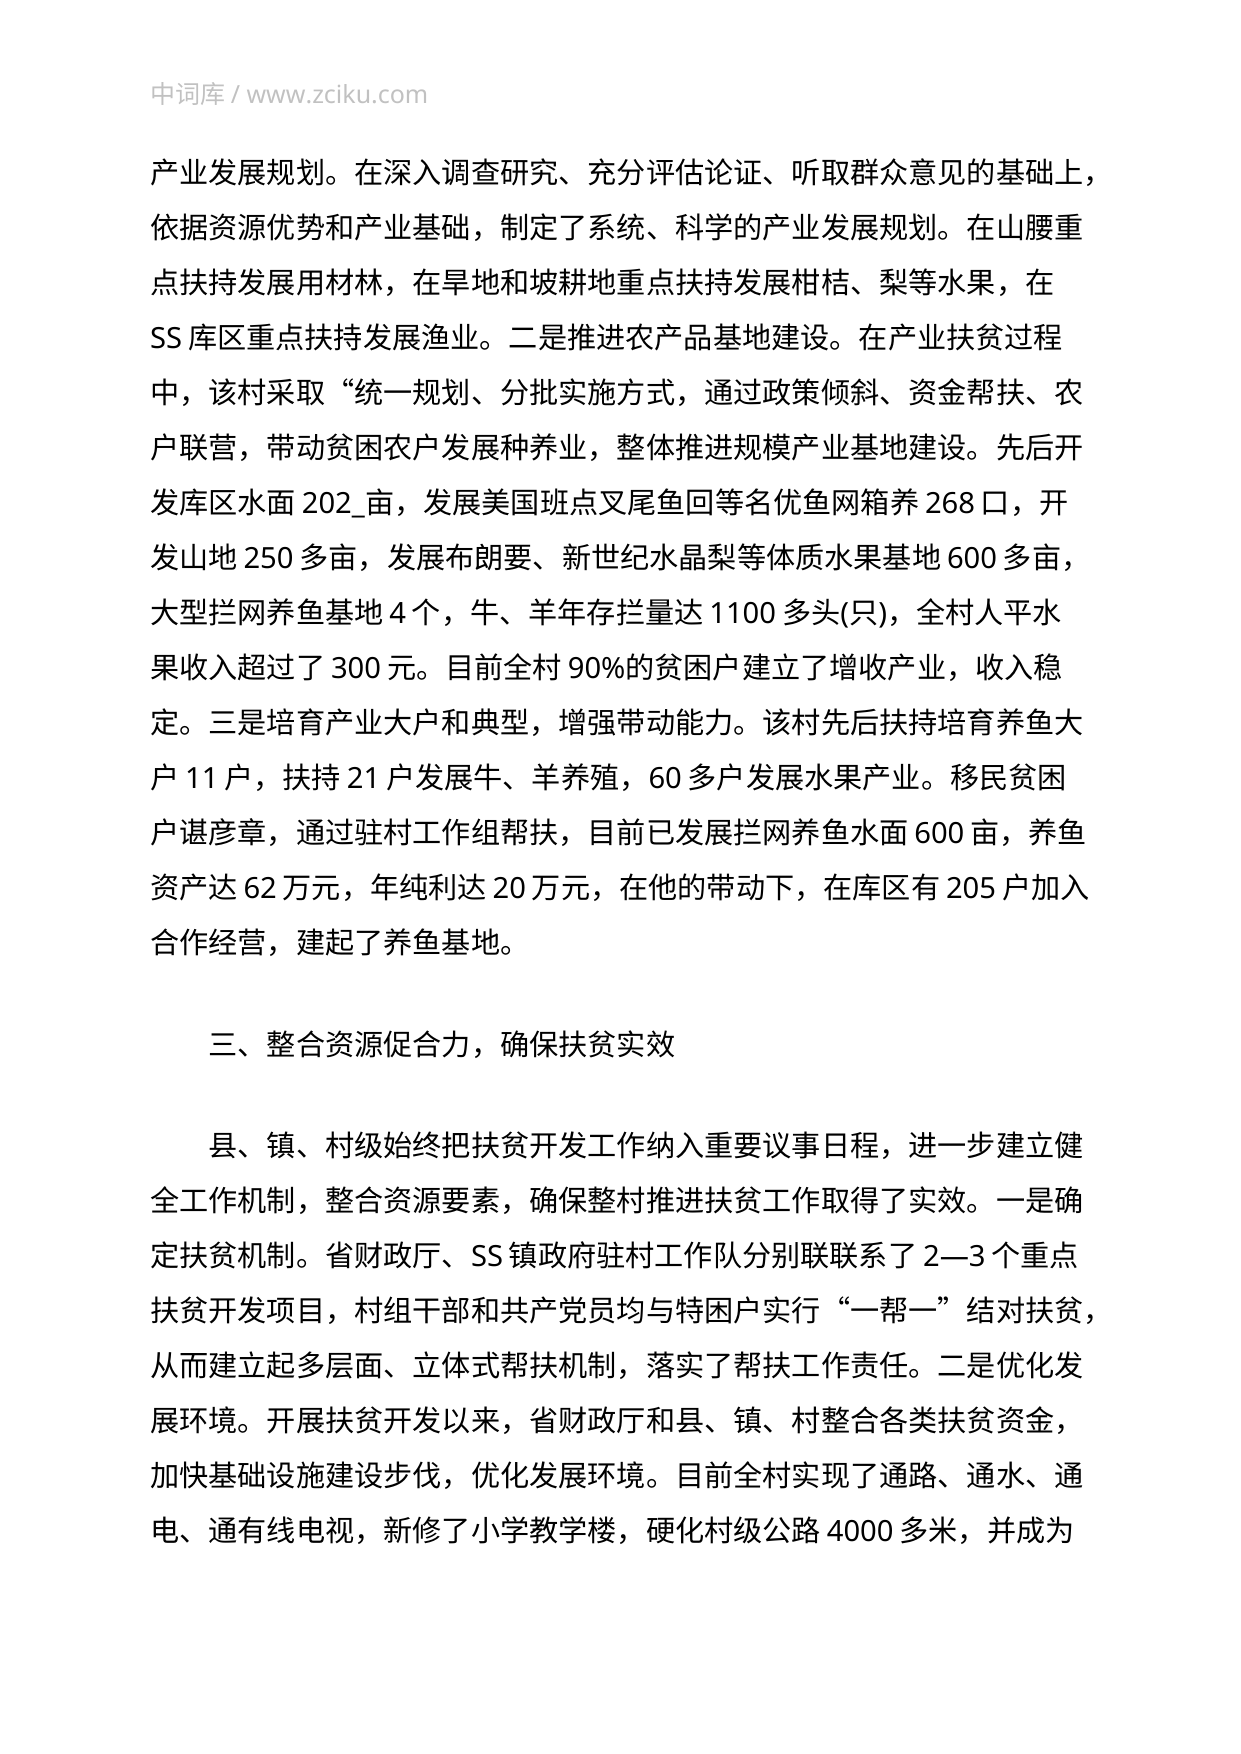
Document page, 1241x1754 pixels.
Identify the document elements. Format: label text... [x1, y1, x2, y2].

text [150, 150, 1090, 962]
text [150, 1123, 1090, 1550]
text 三、整合资源促合力，确保扶贫实效 [150, 1021, 1090, 1063]
